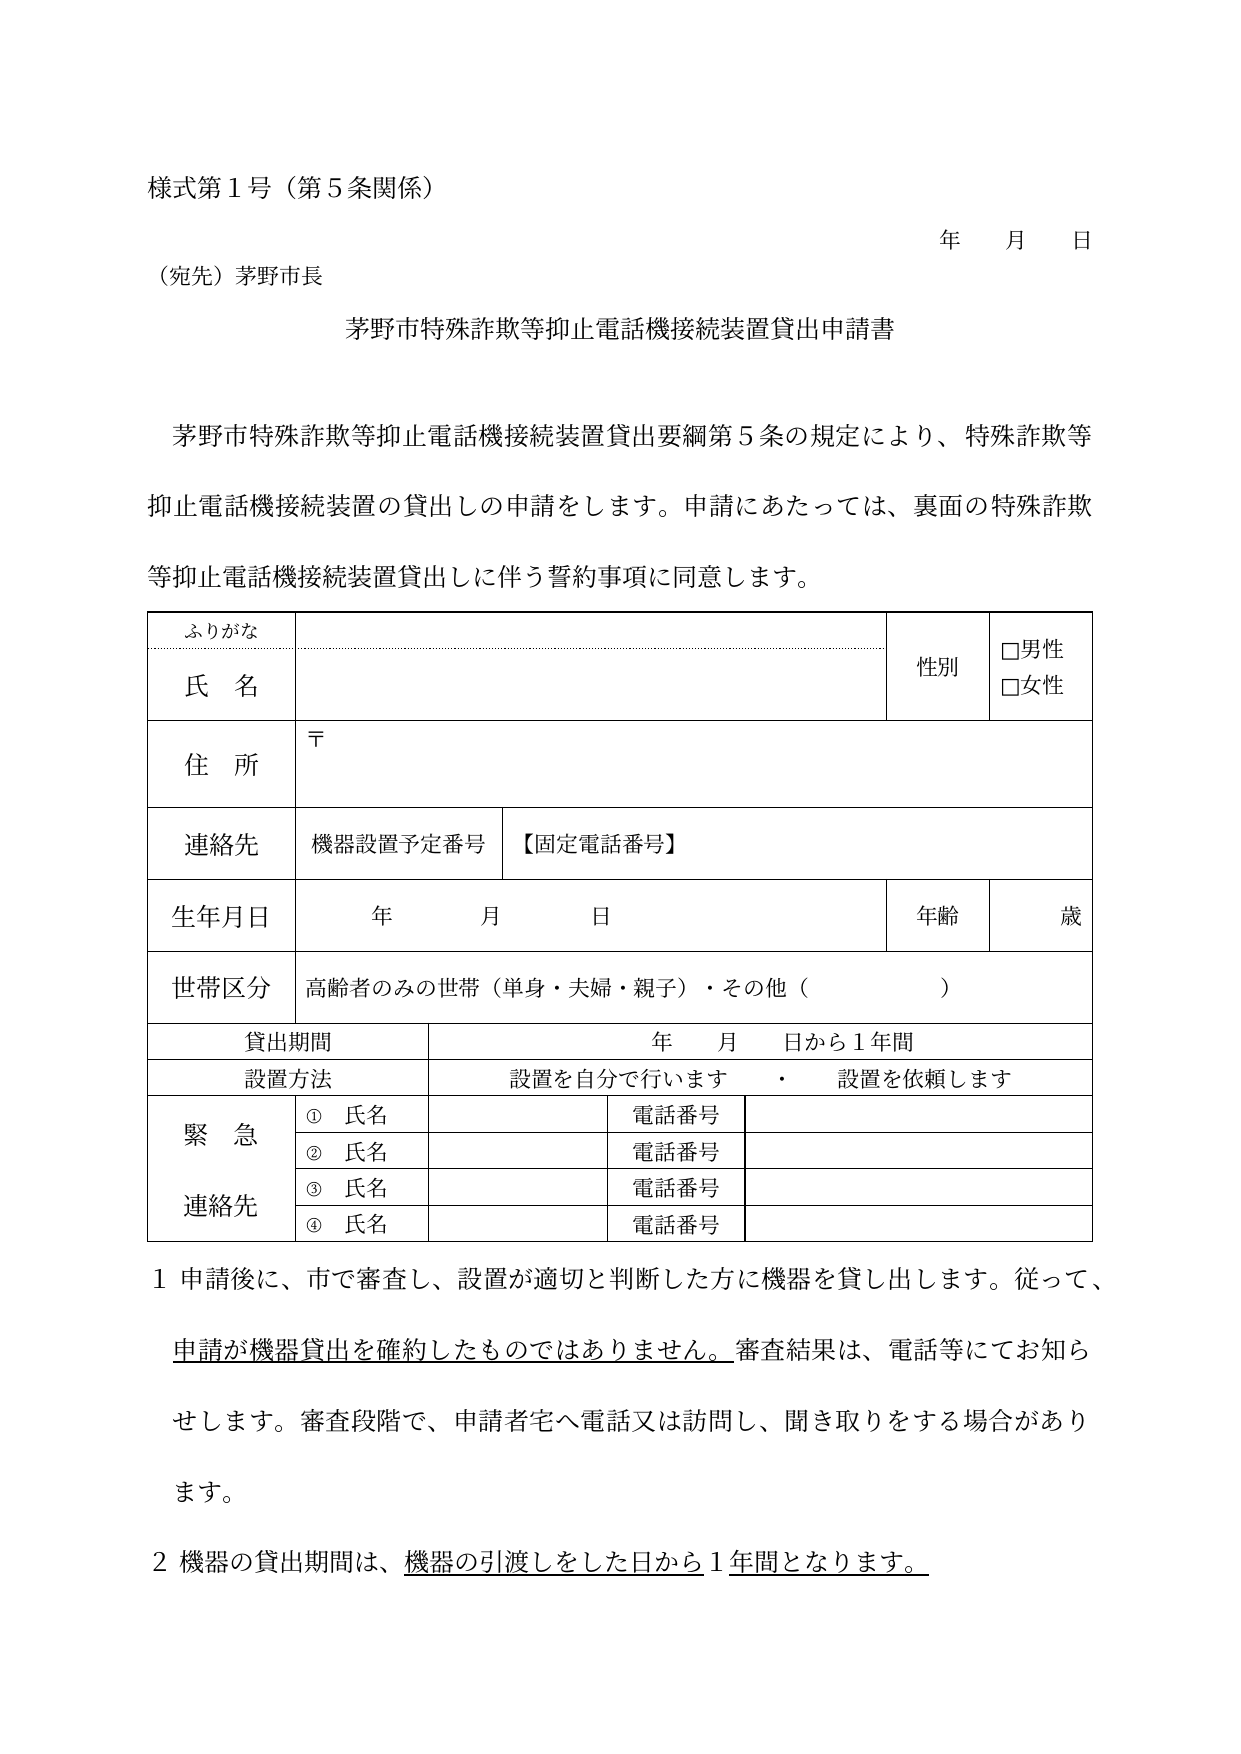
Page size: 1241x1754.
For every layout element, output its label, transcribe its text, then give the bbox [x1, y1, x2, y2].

table_cell [429, 1169, 607, 1205]
table_cell 電話番号 [608, 1096, 744, 1132]
table_header ふりがな [148, 613, 295, 648]
text （宛先）茅野市長 [148, 257, 1092, 293]
table_cell [746, 1206, 1092, 1241]
table_cell [746, 1133, 1092, 1168]
table_cell 設置方法 [148, 1060, 428, 1095]
table_cell [429, 1096, 607, 1132]
table_header □男性 □女性 [990, 613, 1092, 720]
table_cell 〒 [296, 721, 1092, 807]
text ２ 機器の貸出期間は、機器の引渡しをした日から１年間となります。 [148, 1526, 1092, 1596]
table_cell [429, 1206, 607, 1241]
table_cell 設置を自分で行います ・ 設置を依頼します [429, 1060, 1092, 1095]
table_cell 年 月 日 [296, 880, 886, 951]
table_cell 高齢者のみの世帯（単身・夫婦・親子）・その他（ ） [296, 952, 1092, 1022]
table_cell 電話番号 [608, 1206, 744, 1241]
table_cell 住 所 [148, 721, 295, 807]
table_header [296, 613, 886, 648]
table_cell [429, 1133, 607, 1168]
table_cell 電話番号 [608, 1133, 744, 1168]
table_cell [746, 1096, 1092, 1132]
table_header 性別 [887, 613, 989, 720]
table_cell ③ 氏名 [296, 1169, 428, 1205]
text 年 月 日 [148, 222, 1092, 257]
table_cell 歳 [990, 880, 1092, 951]
table_cell 連絡先 [148, 808, 295, 879]
table_cell 機器設置予定番号 [296, 808, 502, 879]
table_cell 電話番号 [608, 1169, 744, 1205]
table_cell 【固定電話番号】 [503, 808, 1092, 879]
table_cell 氏 名 [148, 648, 295, 720]
text 様式第１号（第５条関係） [148, 151, 1092, 222]
table_cell 年齢 [887, 880, 989, 951]
text １ 申請後に、市で審査し、設置が適切と判断した方に機器を貸し出します。従って、申請が機器貸出を確約したものではありません。審査結果は、電話等にてお知らせします。審査段階で、申請者宅へ電話又は訪問し、聞き取りをする場合があります。 [148, 1242, 1092, 1526]
table_cell 貸出期間 [148, 1024, 428, 1059]
text 茅野市特殊詐欺等抑止電話機接続装置貸出申請書 [148, 293, 1092, 363]
table_cell 生年月日 [148, 880, 295, 951]
table_cell ① 氏名 [296, 1096, 428, 1132]
table_cell 年 月 日から１年間 [429, 1024, 1092, 1059]
table_cell 緊 急 連絡先 [148, 1096, 295, 1241]
text 茅野市特殊詐欺等抑止電話機接続装置貸出要綱第５条の規定により、特殊詐欺等抑止電話機接続装置の貸出しの申請をします。申請にあたっては、裏面の特殊詐欺等抑止電話機接続装置貸出しに伴う誓約事項に同意します。 [148, 399, 1092, 611]
table_cell ② 氏名 [296, 1133, 428, 1168]
table_cell ④ 氏名 [296, 1206, 428, 1241]
table_cell [746, 1169, 1092, 1205]
table_cell [296, 648, 886, 720]
table_cell 世帯区分 [148, 952, 295, 1022]
